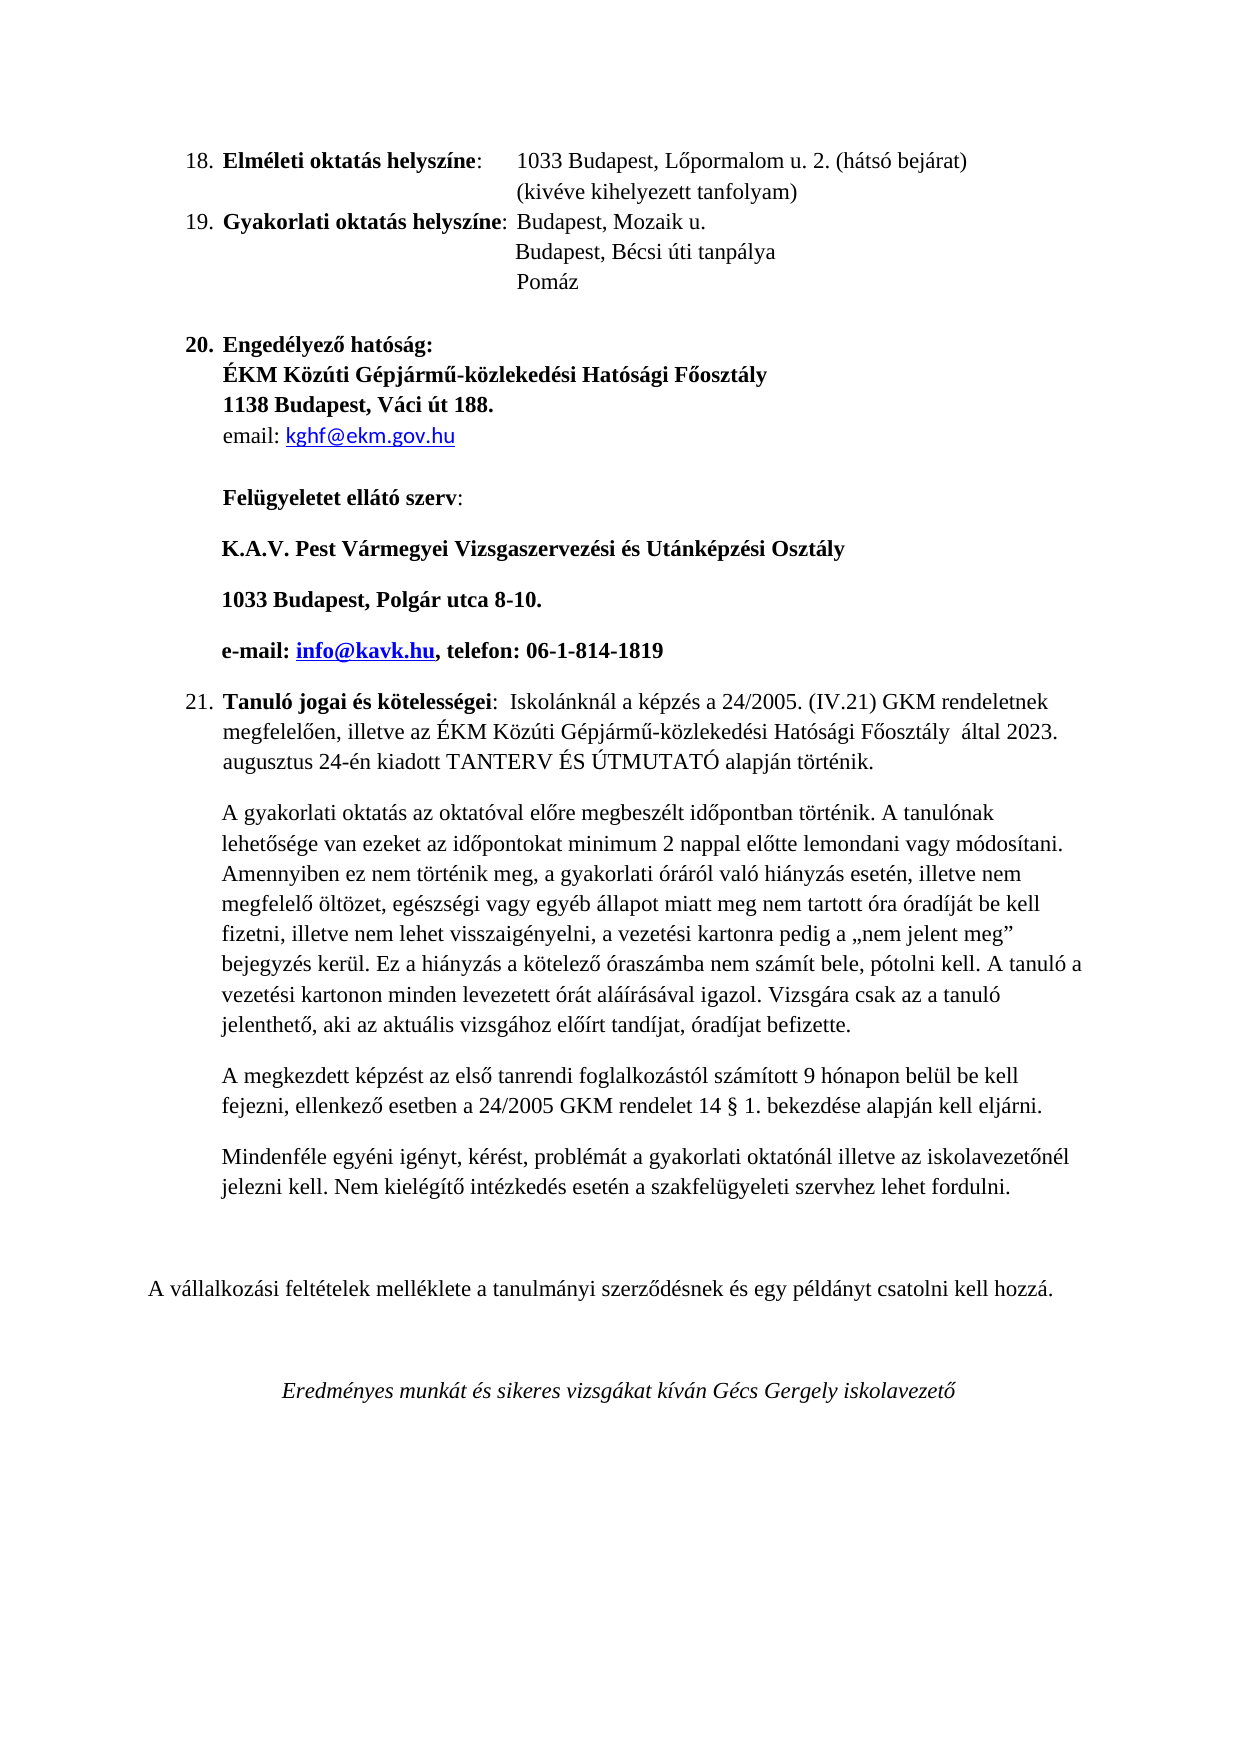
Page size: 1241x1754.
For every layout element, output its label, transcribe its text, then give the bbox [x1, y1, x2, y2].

list Engedélyező hatóság: [185, 331, 1093, 357]
list (kivéve kihelyezett tanfolyam) [443, 178, 1093, 204]
list email: kghf@ekm.gov.hu [223, 421, 1093, 449]
text Mindenféle egyéni igényt, kérést, problémát a gyakorlati oktatónál illetve az iskolavezetőnél jelezni kell. Nem kielégítő intézkedés esetén a szakfelügyeleti szervhez lehet fordulni. [221, 1143, 1093, 1200]
list ÉKM Közúti Gépjármű-közlekedési Hatósági Főosztály [223, 361, 1093, 387]
list 1138 Budapest, Váci út 188. [223, 391, 1093, 418]
text A megkezdett képzést az első tanrendi foglalkozástól számított 9 hónapon belül be kell fejezni, ellenkező esetben a 24/2005 GKM rendelet 14 § 1. bekezdése alapján kell eljárni. [221, 1062, 1093, 1118]
list Tanuló jogai és kötelességei: Iskolánknál a képzés a 24/2005. (IV.21) GKM rendeletnek megfelelően, illetve az ÉKM Közúti Gépjármű-közlekedési Hatósági Főosztály által 2023. augusztus 24-én kiadott TANTERV ÉS ÚTMUTATÓ alapján történik. [185, 688, 1093, 775]
list Elméleti oktatás helyszíne: 1033 Budapest, Lőpormalom u. 2. (hátsó bejárat) [185, 148, 1093, 174]
text A vállalkozási feltételek melléklete a tanulmányi szerződésnek és egy példányt csatolni kell hozzá. [148, 1276, 1093, 1302]
list Gyakorlati oktatás helyszíne: Budapest, Mozaik u. [185, 208, 1093, 234]
text e-mail: info@kavk.hu, telefon: 06-1-814-1819 [221, 637, 1093, 663]
text 1033 Budapest, Polgár utca 8-10. [221, 586, 1093, 612]
list Felügyeletet ellátó szerv: [223, 484, 1093, 510]
text K.A.V. Pest Vármegyei Vizsgaszervezési és Utánképzési Osztály [221, 535, 1093, 561]
text Eredményes munkát és sikeres vizsgákat kíván Gécs Gergely iskolavezető [148, 1378, 1093, 1404]
text A gyakorlati oktatás az oktatóval előre megbeszélt időpontban történik. A tanulónak lehetősége van ezeket az időpontokat minimum 2 nappal előtte lemondani vagy módosítani. Amennyiben ez nem történik meg, a gyakorlati óráról való hiányzás esetén, illetve nem megfelelő öltözet, egészségi vagy egyéb állapot miatt meg nem tartott óra óradíját be kell fizetni, illetve nem lehet visszaigényelni, a vezetési kartonra pedig a „nem jelent meg” bejegyzés kerül. Ez a hiányzás a kötelező óraszámba nem számít bele, pótolni kell. A tanuló a vezetési kartonon minden levezetett órát aláírásával igazol. Vizsgára csak az a tanuló jelenthető, aki az aktuális vizsgához előírt tandíjat, óradíjat befizette. [221, 799, 1093, 1037]
list Pomáz [516, 268, 1093, 295]
list Budapest, Bécsi úti tanpálya [223, 238, 1093, 264]
